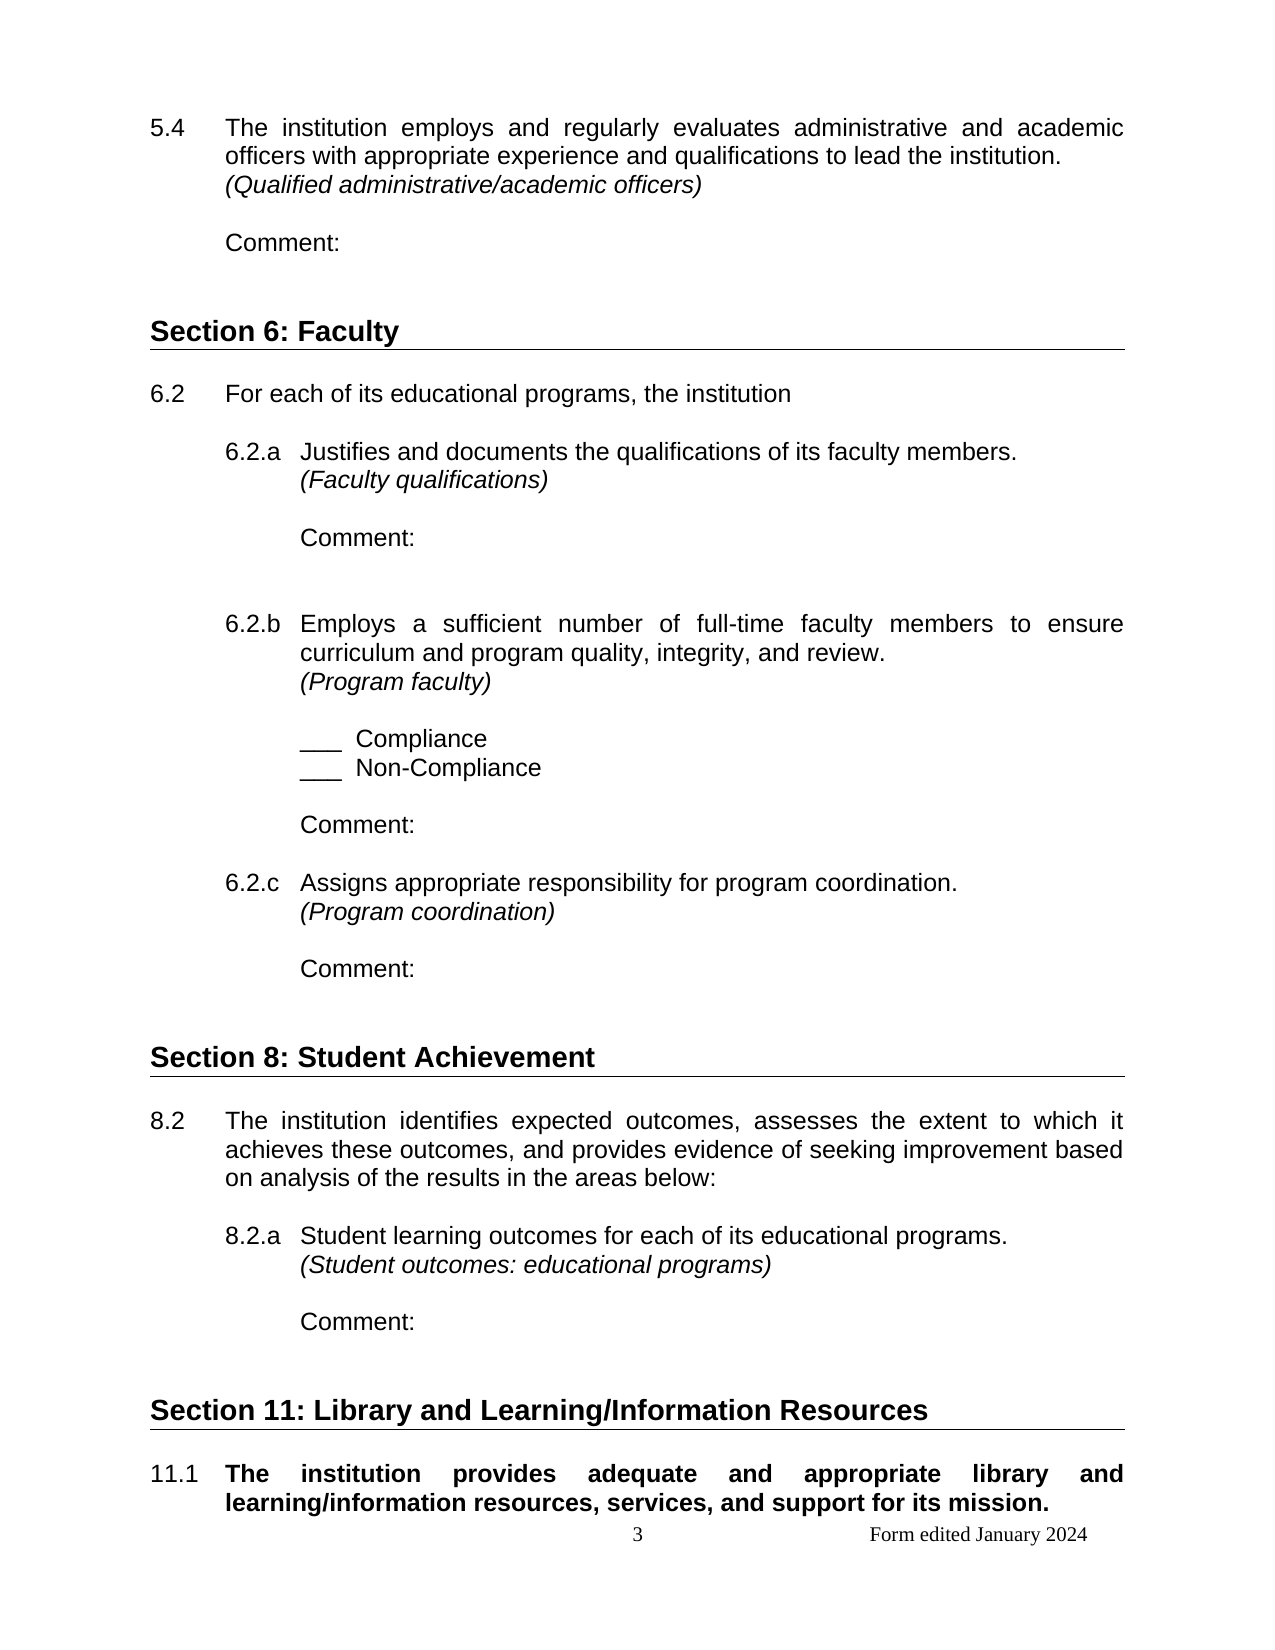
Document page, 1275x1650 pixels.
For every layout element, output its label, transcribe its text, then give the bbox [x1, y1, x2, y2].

text (Program coordination) [225, 897, 1125, 925]
text 6.2.b Employs a sufficient number of full-time faculty members to ensure curriculum and program quality, integrity, and review. [225, 609, 1125, 667]
text Comment: [300, 954, 1125, 983]
text (Student outcomes: educational programs) [225, 1249, 1125, 1278]
text ___ Compliance [300, 724, 1125, 753]
text Section 8: Student Achievement [150, 1040, 1125, 1076]
text 11.1 The institution provides adequate and appropriate library and learning/information resources, services, and support for its mission. [150, 1459, 1125, 1516]
text (Faculty qualifications) [225, 465, 1125, 494]
text ___ Non-Compliance [300, 753, 1125, 782]
text 8.2 The institution identifies expected outcomes, assesses the extent to which it achieves these outcomes, and provides evidence of seeking improvement based on analysis of the results in the areas below: [150, 1106, 1125, 1192]
text (Qualified administrative/academic officers) [150, 170, 1125, 199]
text 6.2 For each of its educational programs, the institution [150, 379, 1125, 408]
text Comment: [300, 1307, 1125, 1336]
text (Program faculty) [225, 667, 1125, 695]
text Comment: [300, 810, 1125, 839]
text 8.2.a Student learning outcomes for each of its educational programs. [225, 1221, 1125, 1249]
text Comment: [300, 523, 1125, 552]
text Section 6: Faculty [150, 314, 1125, 349]
text Section 11: Library and Learning/Information Resources [150, 1393, 1125, 1429]
text 6.2.c Assigns appropriate responsibility for program coordination. [225, 868, 1125, 897]
text 5.4 The institution employs and regularly evaluates administrative and academic officers with appropriate experience and qualifications to lead the institution. [150, 112, 1125, 170]
text 6.2.a Justifies and documents the qualifications of its faculty members. [225, 437, 1125, 465]
text Comment: [225, 227, 1125, 256]
